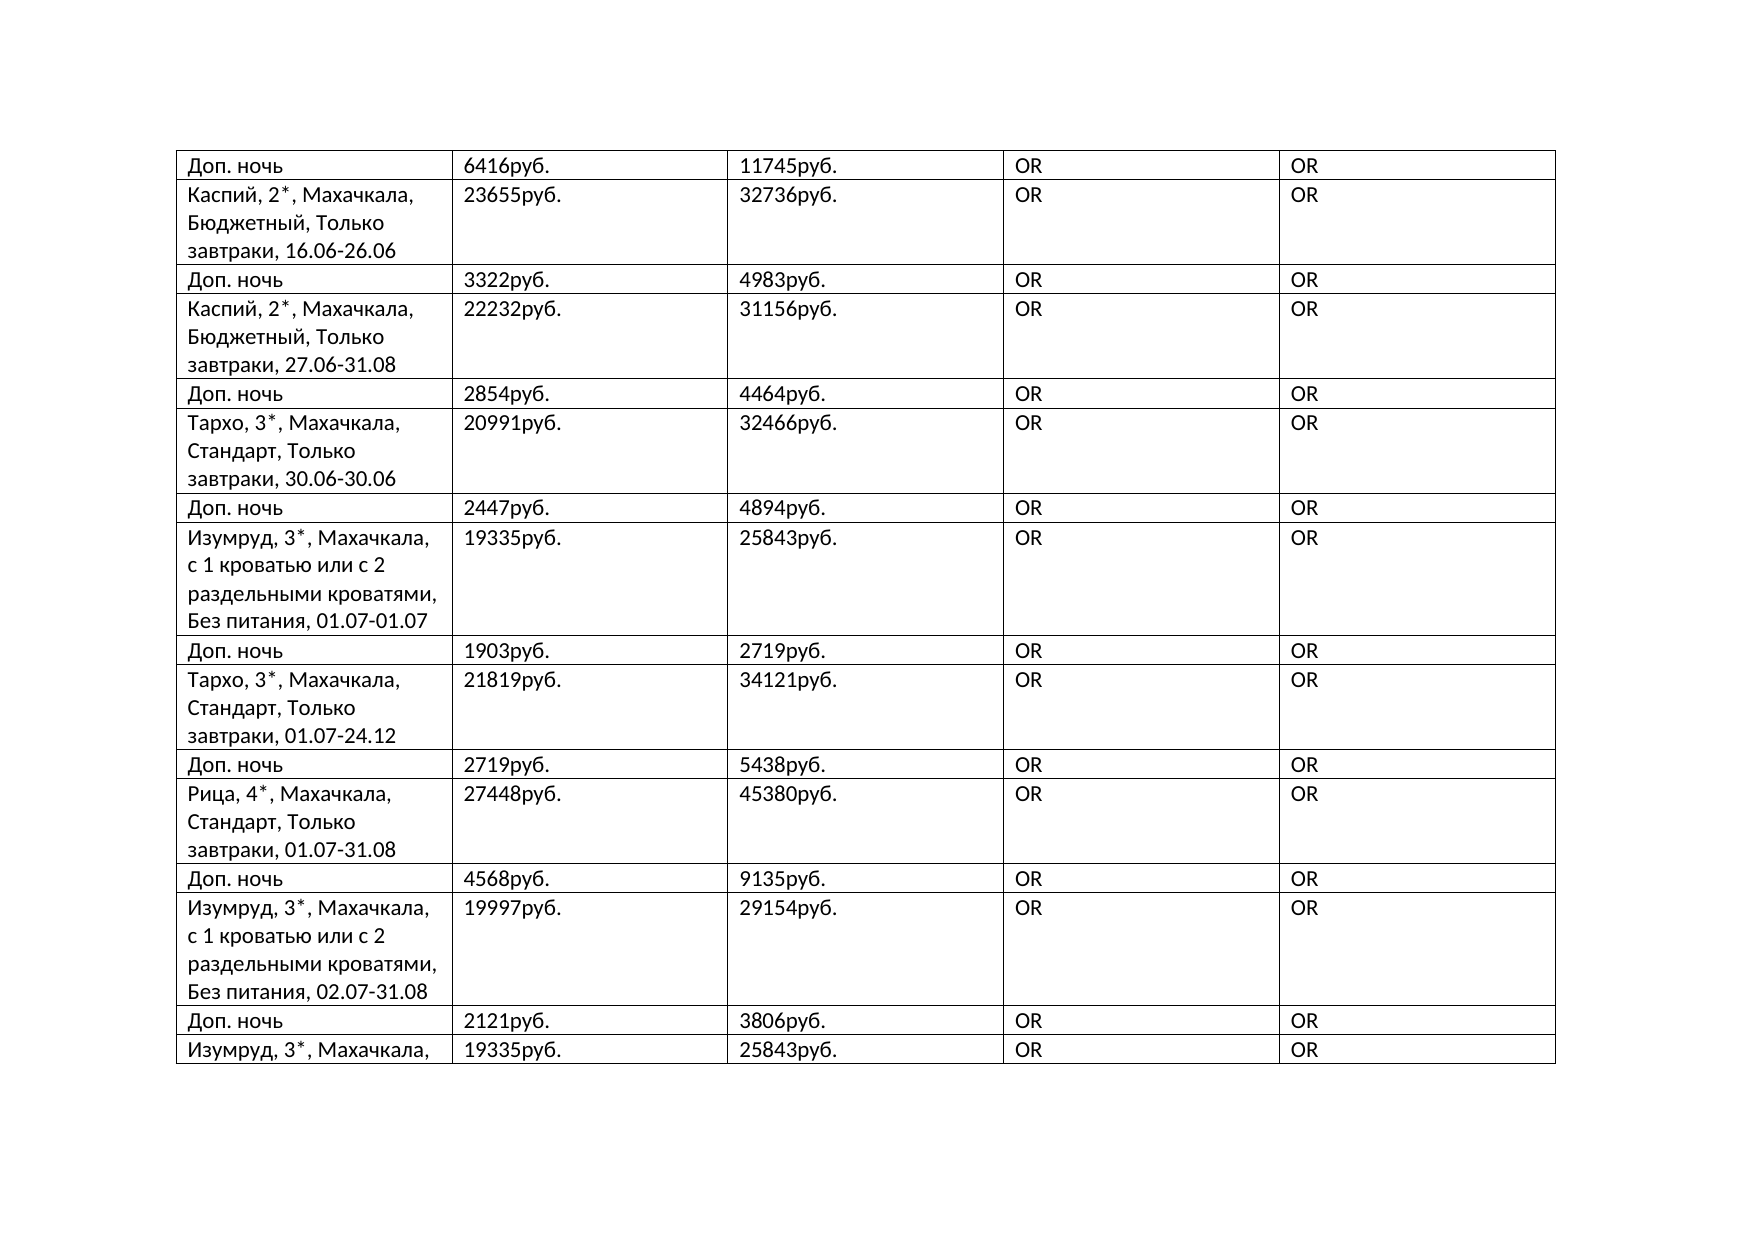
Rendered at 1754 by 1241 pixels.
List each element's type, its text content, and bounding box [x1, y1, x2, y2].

table_cell Доп. ночь [177, 265, 452, 293]
table_cell Доп. ночь [177, 151, 452, 179]
table_cell OR [1280, 750, 1555, 778]
table_cell OR [1004, 750, 1279, 778]
table_header Тархо, 3*, Махачкала, Стандарт, Только завтраки, 30.06-30.06 [177, 409, 452, 492]
table_header OR [1280, 665, 1555, 749]
table_cell 1903руб. [453, 636, 727, 664]
table_header OR [1280, 294, 1555, 378]
table_cell Доп. ночь [177, 750, 452, 778]
table_header Изумруд, 3*, Махачкала, с 1 кроватью или с 2 раздельными кроватями, Без питания, 02.07-31.08 [177, 893, 452, 1005]
table_header OR [1004, 665, 1279, 749]
table_header Тархо, 3*, Махачкала, Стандарт, Только завтраки, 01.07-24.12 [177, 665, 452, 749]
table_header OR [1280, 779, 1555, 863]
table_header OR [1004, 180, 1279, 264]
table_cell 3806руб. [728, 1006, 1003, 1034]
table_cell 4894руб. [728, 494, 1003, 522]
table_header Каспий, 2*, Махачкала, Бюджетный, Только завтраки, 16.06-26.06 [177, 180, 452, 264]
table_header OR [1004, 409, 1279, 492]
table_cell OR [1280, 151, 1555, 179]
table_header 23655руб. [453, 180, 727, 264]
table_cell OR [1280, 1006, 1555, 1034]
table_header 45380руб. [728, 779, 1003, 863]
table_header 34121руб. [728, 665, 1003, 749]
table_header 29154руб. [728, 893, 1003, 1005]
table_header 20991руб. [453, 409, 727, 492]
table_cell OR [1004, 864, 1279, 892]
table_cell 2854руб. [453, 379, 727, 407]
table_cell OR [1004, 494, 1279, 522]
table_header 19997руб. [453, 893, 727, 1005]
table_cell 9135руб. [728, 864, 1003, 892]
table_cell OR [1280, 494, 1555, 522]
table_cell 3322руб. [453, 265, 727, 293]
table_cell OR [1004, 636, 1279, 664]
table_header 22232руб. [453, 294, 727, 378]
table_header OR [1280, 1035, 1555, 1063]
table_cell 4568руб. [453, 864, 727, 892]
table_cell 2719руб. [728, 636, 1003, 664]
table_header Изумруд, 3*, Махачкала, с 1 кроватью или с 2 раздельными кроватями, Без питания, 01.09-24.12 [177, 1035, 452, 1063]
table_cell Доп. ночь [177, 494, 452, 522]
table_cell 6416руб. [453, 151, 727, 179]
table_header OR [1004, 523, 1279, 635]
table_cell 2447руб. [453, 494, 727, 522]
table_header OR [1280, 523, 1555, 635]
table_header 27448руб. [453, 779, 727, 863]
table_cell OR [1004, 151, 1279, 179]
table_cell OR [1004, 265, 1279, 293]
table_cell 2719руб. [453, 750, 727, 778]
table_header OR [1004, 893, 1279, 1005]
table_header OR [1280, 893, 1555, 1005]
table_cell OR [1280, 379, 1555, 407]
table_header 25843руб. [728, 1035, 1003, 1063]
table_header 19335руб. [453, 1035, 727, 1063]
table_header 19335руб. [453, 523, 727, 635]
table_header 25843руб. [728, 523, 1003, 635]
table_header 32736руб. [728, 180, 1003, 264]
table_cell Доп. ночь [177, 1006, 452, 1034]
table_cell Доп. ночь [177, 636, 452, 664]
table_header Рица, 4*, Махачкала, Стандарт, Только завтраки, 01.07-31.08 [177, 779, 452, 863]
table_header 21819руб. [453, 665, 727, 749]
table_header Каспий, 2*, Махачкала, Бюджетный, Только завтраки, 27.06-31.08 [177, 294, 452, 378]
table_cell 2121руб. [453, 1006, 727, 1034]
table_cell OR [1004, 1006, 1279, 1034]
table_header OR [1004, 294, 1279, 378]
table_header OR [1280, 409, 1555, 492]
table_cell OR [1280, 636, 1555, 664]
table_header Изумруд, 3*, Махачкала, с 1 кроватью или с 2 раздельными кроватями, Без питания, 01.07-01.07 [177, 523, 452, 635]
table_cell 4464руб. [728, 379, 1003, 407]
table_cell Доп. ночь [177, 379, 452, 407]
table_header OR [1280, 180, 1555, 264]
table_header 31156руб. [728, 294, 1003, 378]
table_cell 5438руб. [728, 750, 1003, 778]
table_cell OR [1280, 864, 1555, 892]
table_cell Доп. ночь [177, 864, 452, 892]
table_cell OR [1280, 265, 1555, 293]
table_cell 11745руб. [728, 151, 1003, 179]
table_header OR [1004, 779, 1279, 863]
table_header 32466руб. [728, 409, 1003, 492]
table_cell OR [1004, 379, 1279, 407]
table_cell 4983руб. [728, 265, 1003, 293]
table_header OR [1004, 1035, 1279, 1063]
